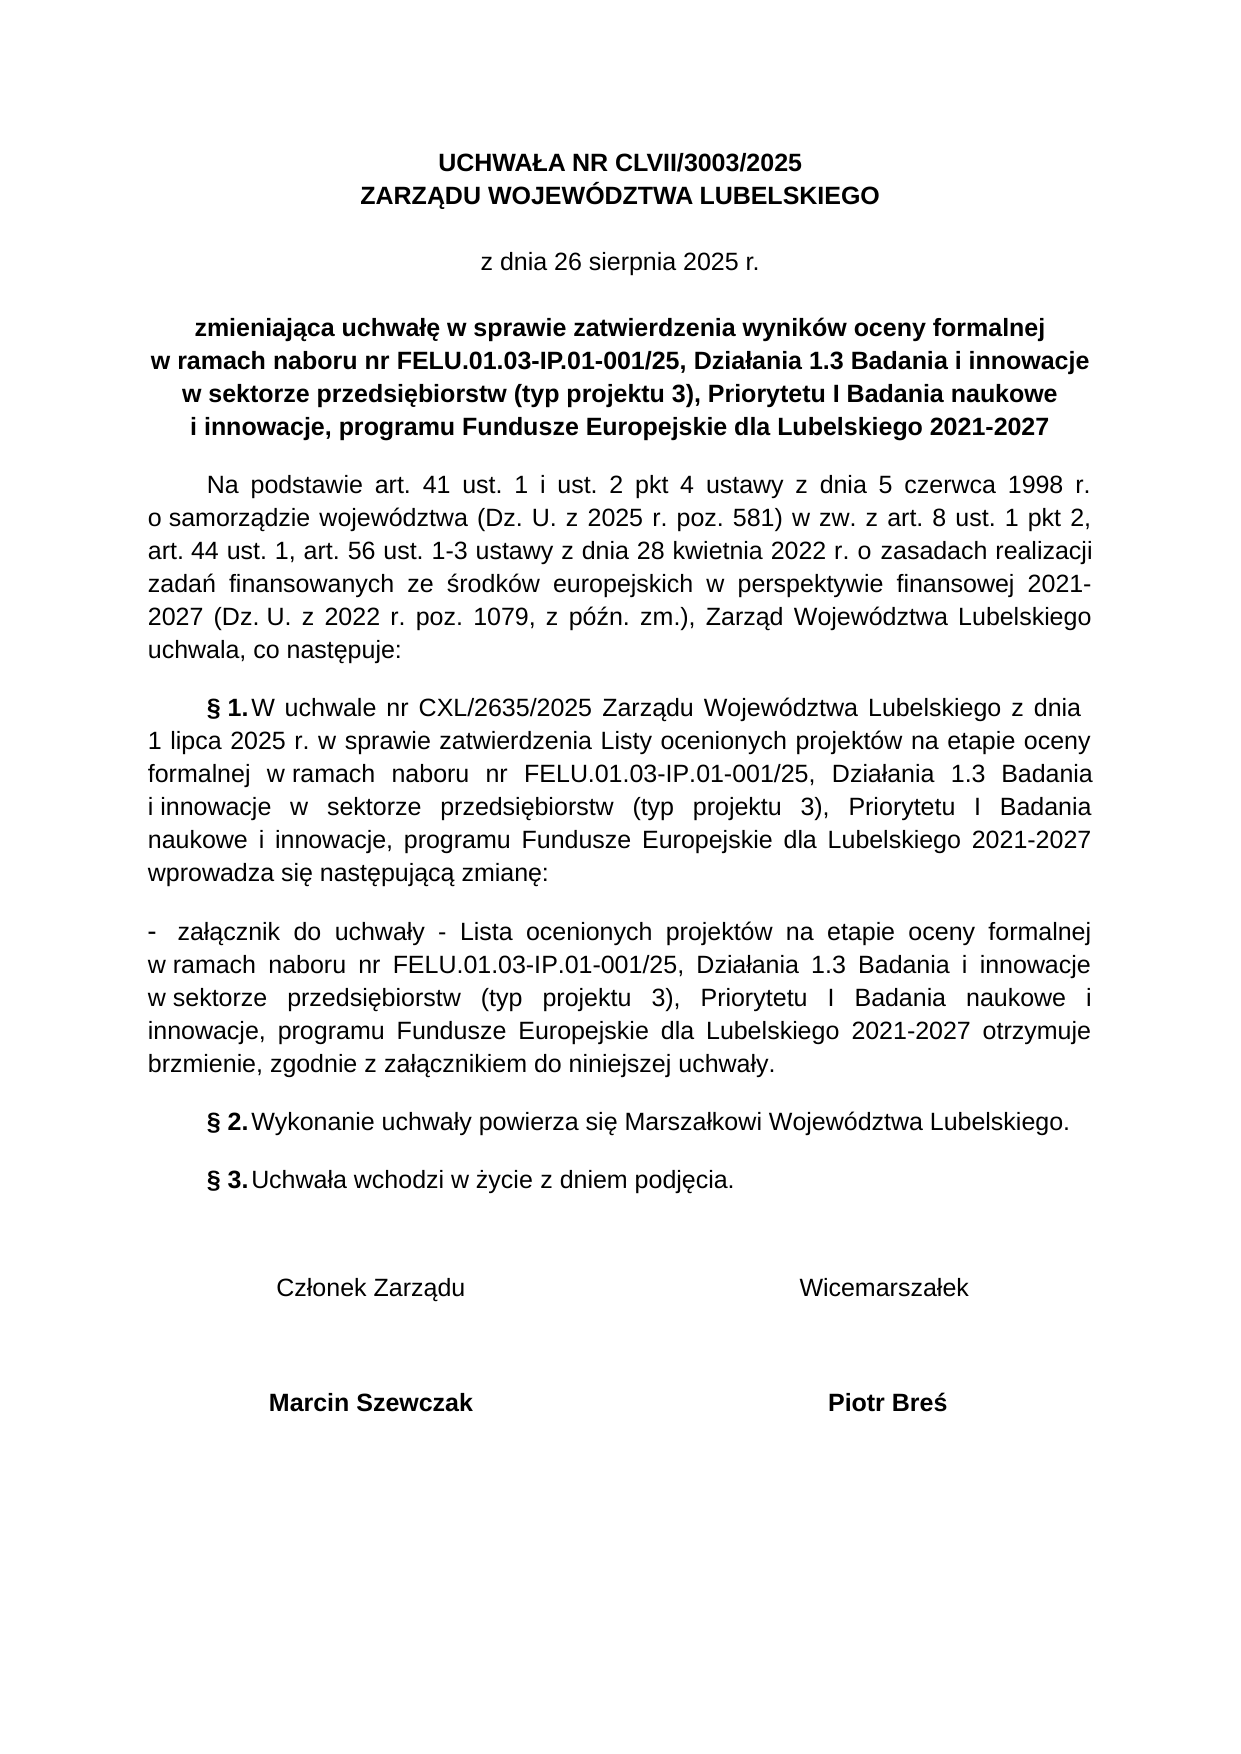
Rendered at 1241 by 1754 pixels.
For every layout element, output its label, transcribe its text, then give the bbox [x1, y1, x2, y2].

text Na podstawie art. 41 ust. 1 i ust. 2 pkt 4 ustawy z dnia 5 czerwca 1998 r. o samorządzie województwa (Dz. U. z 2025 r. poz. 581) w zw. z art. 8 ust. 1 pkt 2, art. 44 ust. 1, art. 56 ust. 1-3 ustawy z dnia 28 kwietnia 2022 r. o zasadach realizacji zadań finansowanych ze środków europejskich w perspektywie finansowej 2021-2027 (Dz. U. z 2022 r. poz. 1079, z późn. zm.), Zarząd Województwa Lubelskiego uchwala, co następuje: [148, 470, 1093, 664]
subtitle UCHWAŁA NR CLVII/3003/2025 ZARZĄDU WOJEWÓDZTWA LUBELSKIEGO z dnia 26 sierpnia 2025 r. zmieniająca uchwałę w sprawie zatwierdzenia wyników oceny formalnej w ramach naboru nr FELU.01.03-IP.01-001/25, Działania 1.3 Badania i innowacje w sektorze przedsiębiorstw (typ projektu 3), Priorytetu I Badania naukowe i innowacje, programu Fundusze Europejskie dla Lubelskiego 2021-2027 [148, 148, 1093, 441]
list Uchwała wchodzi w życie z dniem podjęcia. [148, 1165, 1093, 1193]
table_header Wicemarszałek Piotr Breś [624, 1198, 1152, 1503]
list Wykonanie uchwały powierza się Marszałkowi Województwa Lubelskiego. [148, 1107, 1093, 1135]
list W uchwale nr CXL/2635/2025 Zarządu Województwa Lubelskiego z dnia 1 lipca 2025 r. w sprawie zatwierdzenia Listy ocenionych projektów na etapie oceny formalnej w ramach naboru nr FELU.01.03-IP.01-001/25, Działania 1.3 Badania i innowacje w sektorze przedsiębiorstw (typ projektu 3), Priorytetu I Badania naukowe i innowacje, programu Fundusze Europejskie dla Lubelskiego 2021-2027 wprowadza się następującą zmianę: [148, 693, 1093, 887]
table_header Członek Zarządu Marcin Szewczak [118, 1198, 623, 1503]
list załącznik do uchwały - Lista ocenionych projektów na etapie oceny formalnej w ramach naboru nr FELU.01.03-IP.01-001/25, Działania 1.3 Badania i innowacje w sektorze przedsiębiorstw (typ projektu 3), Priorytetu I Badania naukowe i innowacje, programu Fundusze Europejskie dla Lubelskiego 2021-2027 otrzymuje brzmienie, zgodnie z załącznikiem do niniejszej uchwały. [148, 916, 1093, 1077]
